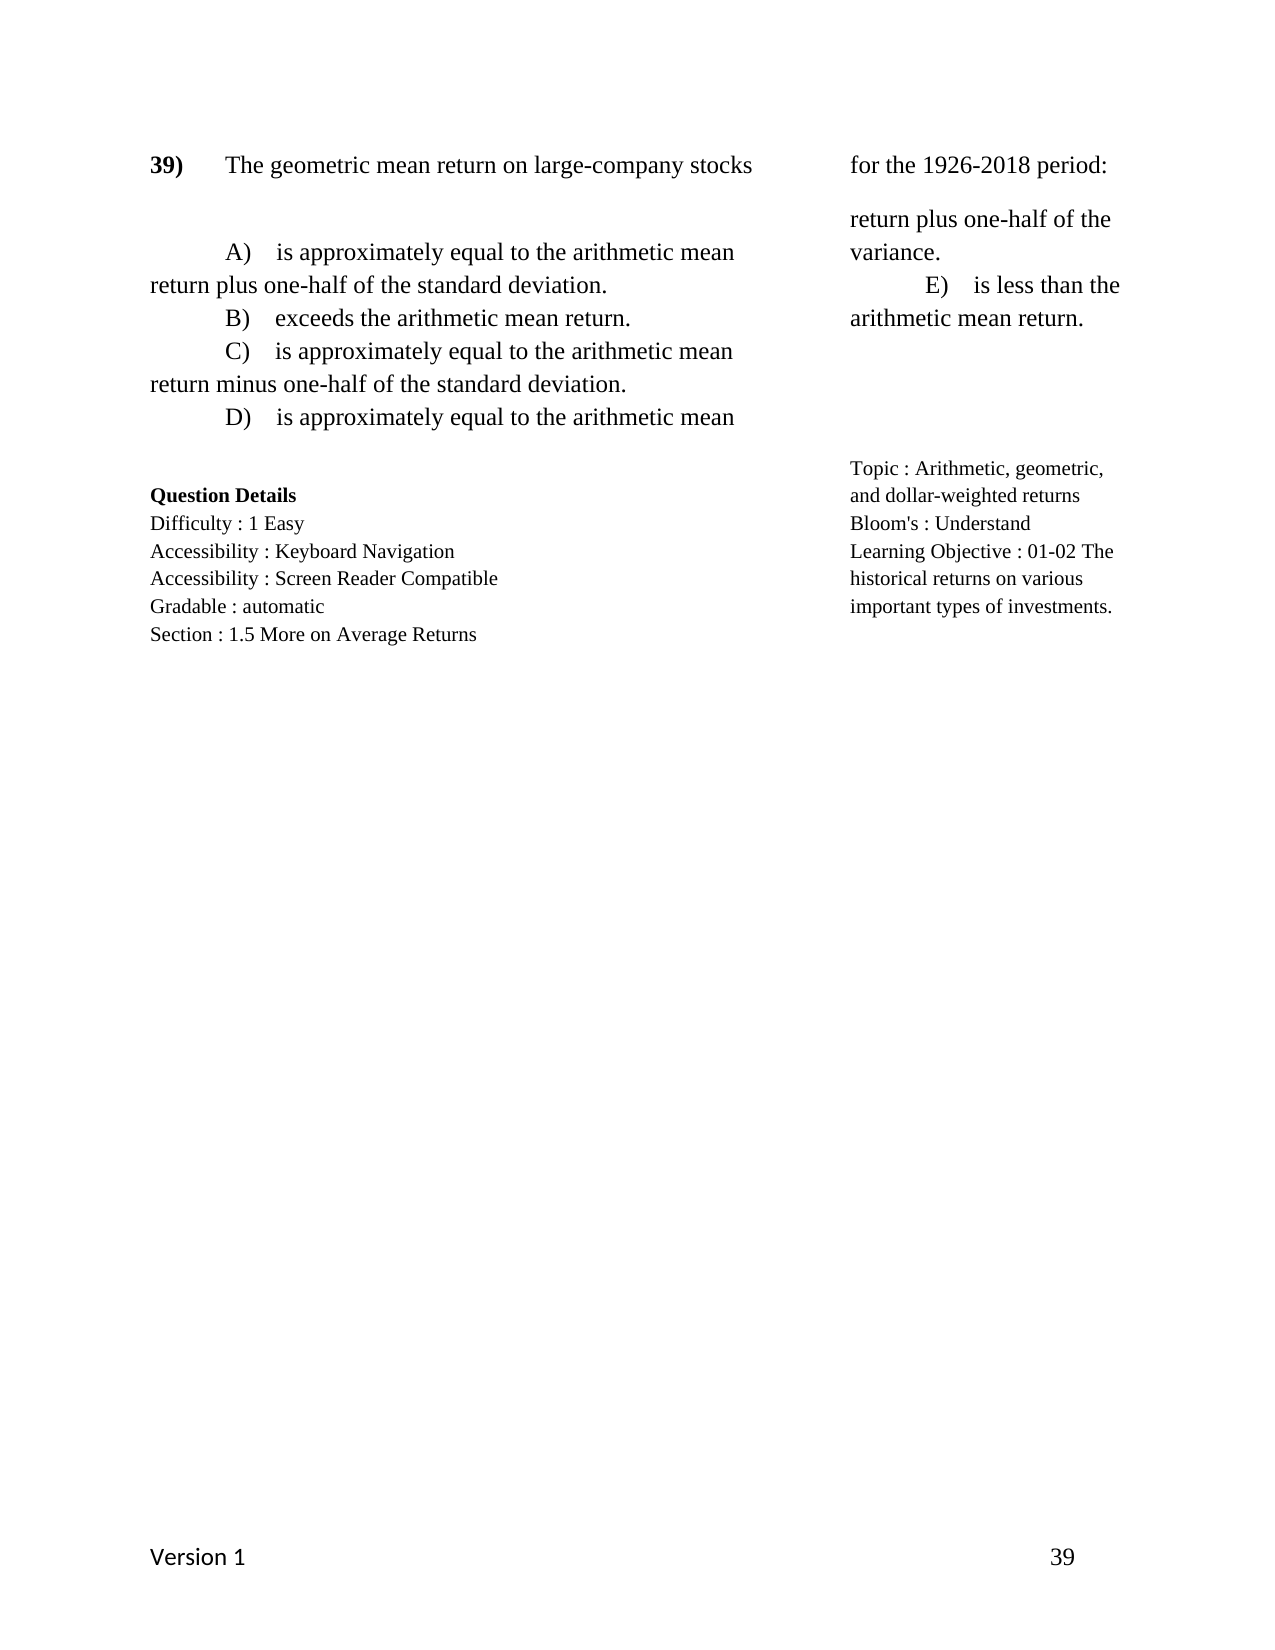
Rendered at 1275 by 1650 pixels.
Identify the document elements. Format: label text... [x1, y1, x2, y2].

text Question Details Difficulty : 1 Easy Accessibility : Keyboard Navigation Accessibility : Screen Reader Compatible Gradable : automatic Section : 1.5 More on Average Returns Topic : Arithmetic, geometric, and dollar-weighted returns Bloom's : Understand Learning Objective : 01-02 The historical returns on various important types of investments. [850, 456, 1125, 618]
text A) is approximately equal to the arithmetic mean return plus one-half of the standard deviation. B) exceeds the arithmetic mean return. C) is approximately equal to the arithmetic mean return minus one-half of the standard deviation. D) is approximately equal to the arithmetic mean return plus one-half of the variance. E) is less than the arithmetic mean return. [850, 204, 1125, 365]
text 39) The geometric mean return on large-company stocks for the 1926-2018 period: [850, 150, 1125, 179]
text Question Details Difficulty : 1 Easy Accessibility : Keyboard Navigation Accessibility : Screen Reader Compatible Gradable : automatic Section : 1.5 More on Average Returns Topic : Arithmetic, geometric, and dollar-weighted returns Bloom's : Understand Learning Objective : 01-02 The historical returns on various important types of investments. [150, 456, 775, 646]
text A) is approximately equal to the arithmetic mean return plus one-half of the standard deviation. B) exceeds the arithmetic mean return. C) is approximately equal to the arithmetic mean return minus one-half of the standard deviation. D) is approximately equal to the arithmetic mean return plus one-half of the variance. E) is less than the arithmetic mean return. [150, 204, 775, 431]
text 39) The geometric mean return on large-company stocks for the 1926-2018 period: [150, 150, 775, 179]
